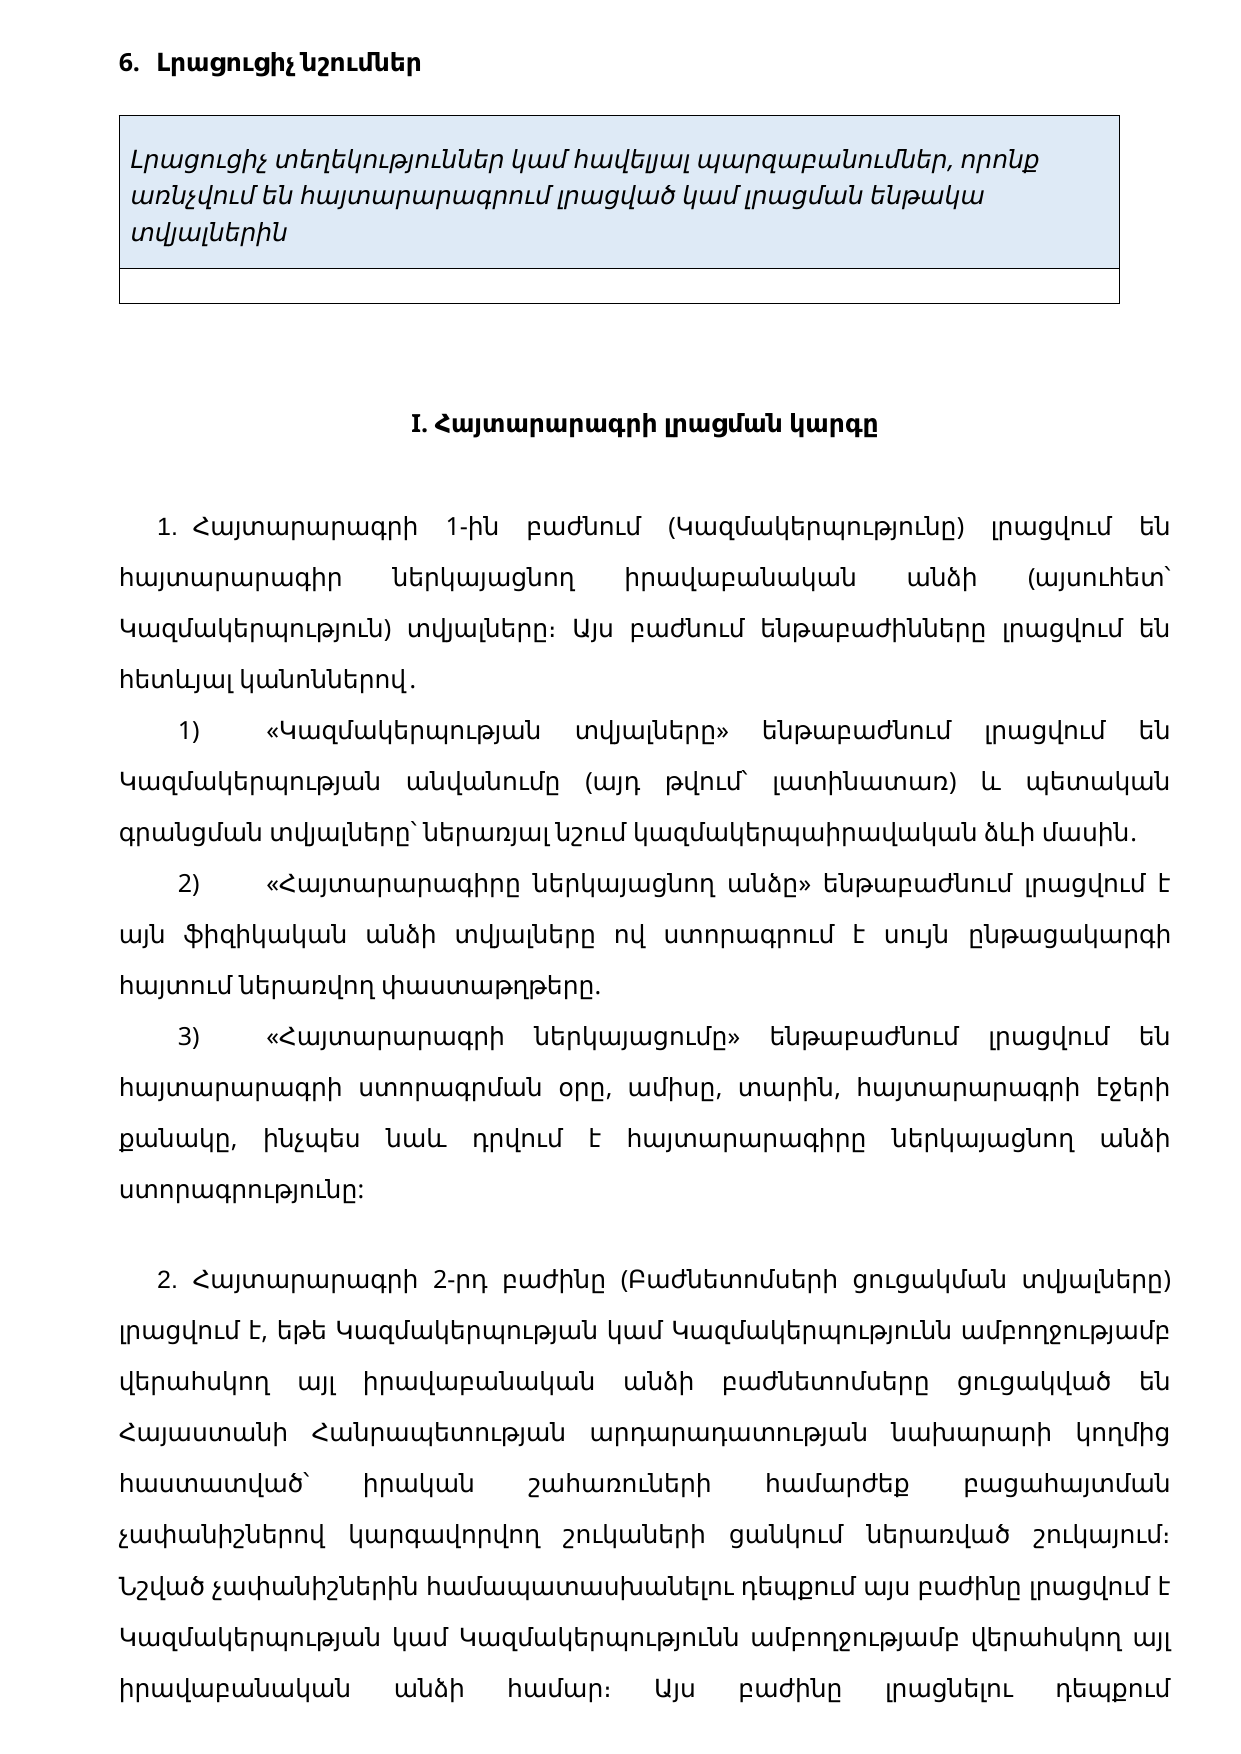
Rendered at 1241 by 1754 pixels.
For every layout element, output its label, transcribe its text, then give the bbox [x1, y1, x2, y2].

list «Հայտարարագրի ներկայացումը» ենթաբաժնում լրացվում են հայտարարագրի ստորագրման օրը, ամիսը, տարին, հայտարարագրի էջերի քանակը, ինչպես նաև դրվում է հայտարարագիրը ներկայացնող անձի ստորագրությունը: [118, 1018, 1171, 1206]
list Հայտարարագրի 1-ին բաժնում (Կազմակերպությունը) լրացվում են հայտարարագիր ներկայացնող իրավաբանական անձի (այսուհետ՝ Կազմակերպություն) տվյալները։ Այս բաժնում ենթաբաժինները լրացվում են հետևյալ կանոններով․ [118, 508, 1171, 695]
list «Կազմակերպության տվյալները» ենթաբաժնում լրացվում են Կազմակերպության անվանումը (այդ թվում՝ լատինատառ) և պետական գրանցման տվյալները՝ ներառյալ նշում կազմակերպաիրավական ձևի մասին. [118, 712, 1171, 848]
text I. Հայտարարագրի լրացման կարգը [118, 406, 1171, 440]
table_cell [120, 269, 1119, 303]
list Լրացուցիչ նշումներ [118, 44, 1171, 78]
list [118, 1262, 1171, 1704]
list «Հայտարարագիրը ներկայացնող անձը» ենթաբաժնում լրացվում է այն ֆիզիկական անձի տվյալները ով ստորագրում է սույն ընթացակարգի հայտում ներառվող փաստաթղթերը. [118, 865, 1171, 1002]
table_header Լրացուցիչ տեղեկություններ կամ հավելյալ պարզաբանումներ, որոնք առնչվում են հայտարարագրում լրացված կամ լրացման ենթակա տվյալներին [120, 116, 1119, 268]
